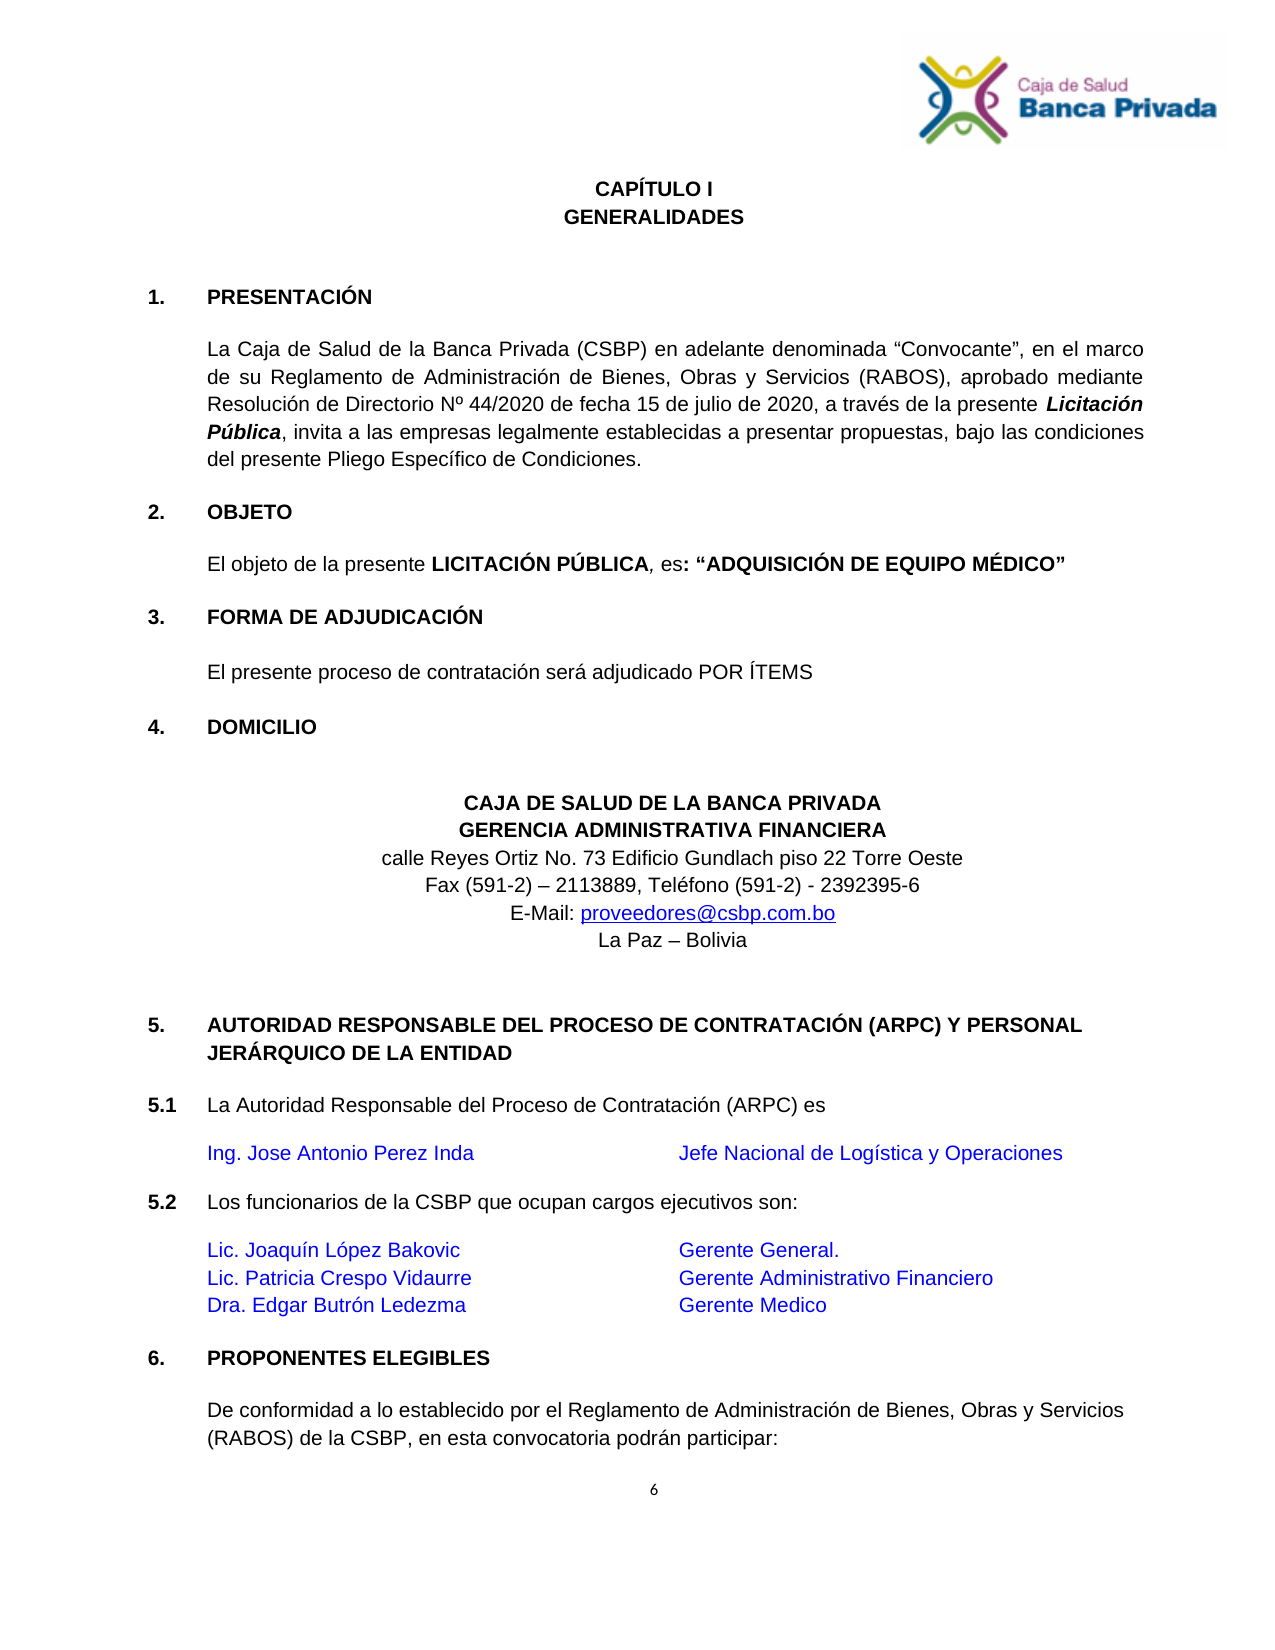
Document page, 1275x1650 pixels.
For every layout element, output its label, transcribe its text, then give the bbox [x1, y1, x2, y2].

text La Paz – Bolivia [200, 928, 1145, 952]
list PRESENTACIÓN [148, 285, 1145, 309]
text E-Mail: proveedores@csbp.com.bo [200, 901, 1145, 924]
list FORMA DE ADJUDICACIÓN [148, 605, 1145, 629]
text La Caja de Salud de la Banca Privada (CSBP) en adelante denominada “Convocante”, en el marco de su Reglamento de Administración de Bienes, Obras y Servicios (RABOS), aprobado mediante Resolución de Directorio Nº 44/2020 de fecha 15 de julio de 2020, a través de la presente Licitación Pública, invita a las empresas legalmente establecidas a presentar propuestas, bajo las condiciones del presente Pliego Específico de Condiciones. [207, 337, 1145, 471]
list OBJETO [148, 500, 1145, 524]
list PROPONENTES ELEGIBLES [148, 1345, 1145, 1369]
text Lic. Joaquín López Bakovic Gerente General. [192, 1238, 1145, 1262]
list AUTORIDAD RESPONSABLE DEL PROCESO DE CONTRATACIÓN (ARPC) Y PERSONAL JERÁRQUICO DE LA ENTIDAD [148, 1013, 1145, 1064]
picture [901, 31, 1228, 150]
text CAPÍTULO I [162, 177, 1145, 201]
text Ing. Jose Antonio Perez Inda Jefe Nacional de Logística y Operaciones [200, 1141, 1145, 1165]
list La Autoridad Responsable del Proceso de Contratación (ARPC) es [148, 1093, 1145, 1117]
list El presente proceso de contratación será adjudicado POR ÍTEMS [207, 660, 1145, 684]
text CAJA DE SALUD DE LA BANCA PRIVADA [200, 791, 1145, 814]
text GERENCIA ADMINISTRATIVA FINANCIERA [200, 818, 1145, 842]
text GENERALIDADES [162, 205, 1145, 229]
list DOMICILIO [148, 715, 1145, 739]
text Fax (591-2) – 2113889, Teléfono (591-2) - 2392395-6 [200, 873, 1145, 897]
text Lic. Patricia Crespo Vidaurre Gerente Administrativo Financiero [192, 1265, 1145, 1289]
list Los funcionarios de la CSBP que ocupan cargos ejecutivos son: [148, 1189, 1145, 1213]
text calle Reyes Ortiz No. 73 Edificio Gundlach piso 22 Torre Oeste [200, 846, 1145, 869]
text Dra. Edgar Butrón Ledezma Gerente Medico [192, 1293, 1145, 1317]
text De conformidad a lo establecido por el Reglamento de Administración de Bienes, Obras y Servicios (RABOS) de la CSBP, en esta convocatoria podrán participar: [207, 1398, 1145, 1449]
text El objeto de la presente LICITACIÓN PÚBLICA, es: “ADQUISICIÓN DE EQUIPO MÉDICO” [207, 552, 1145, 576]
